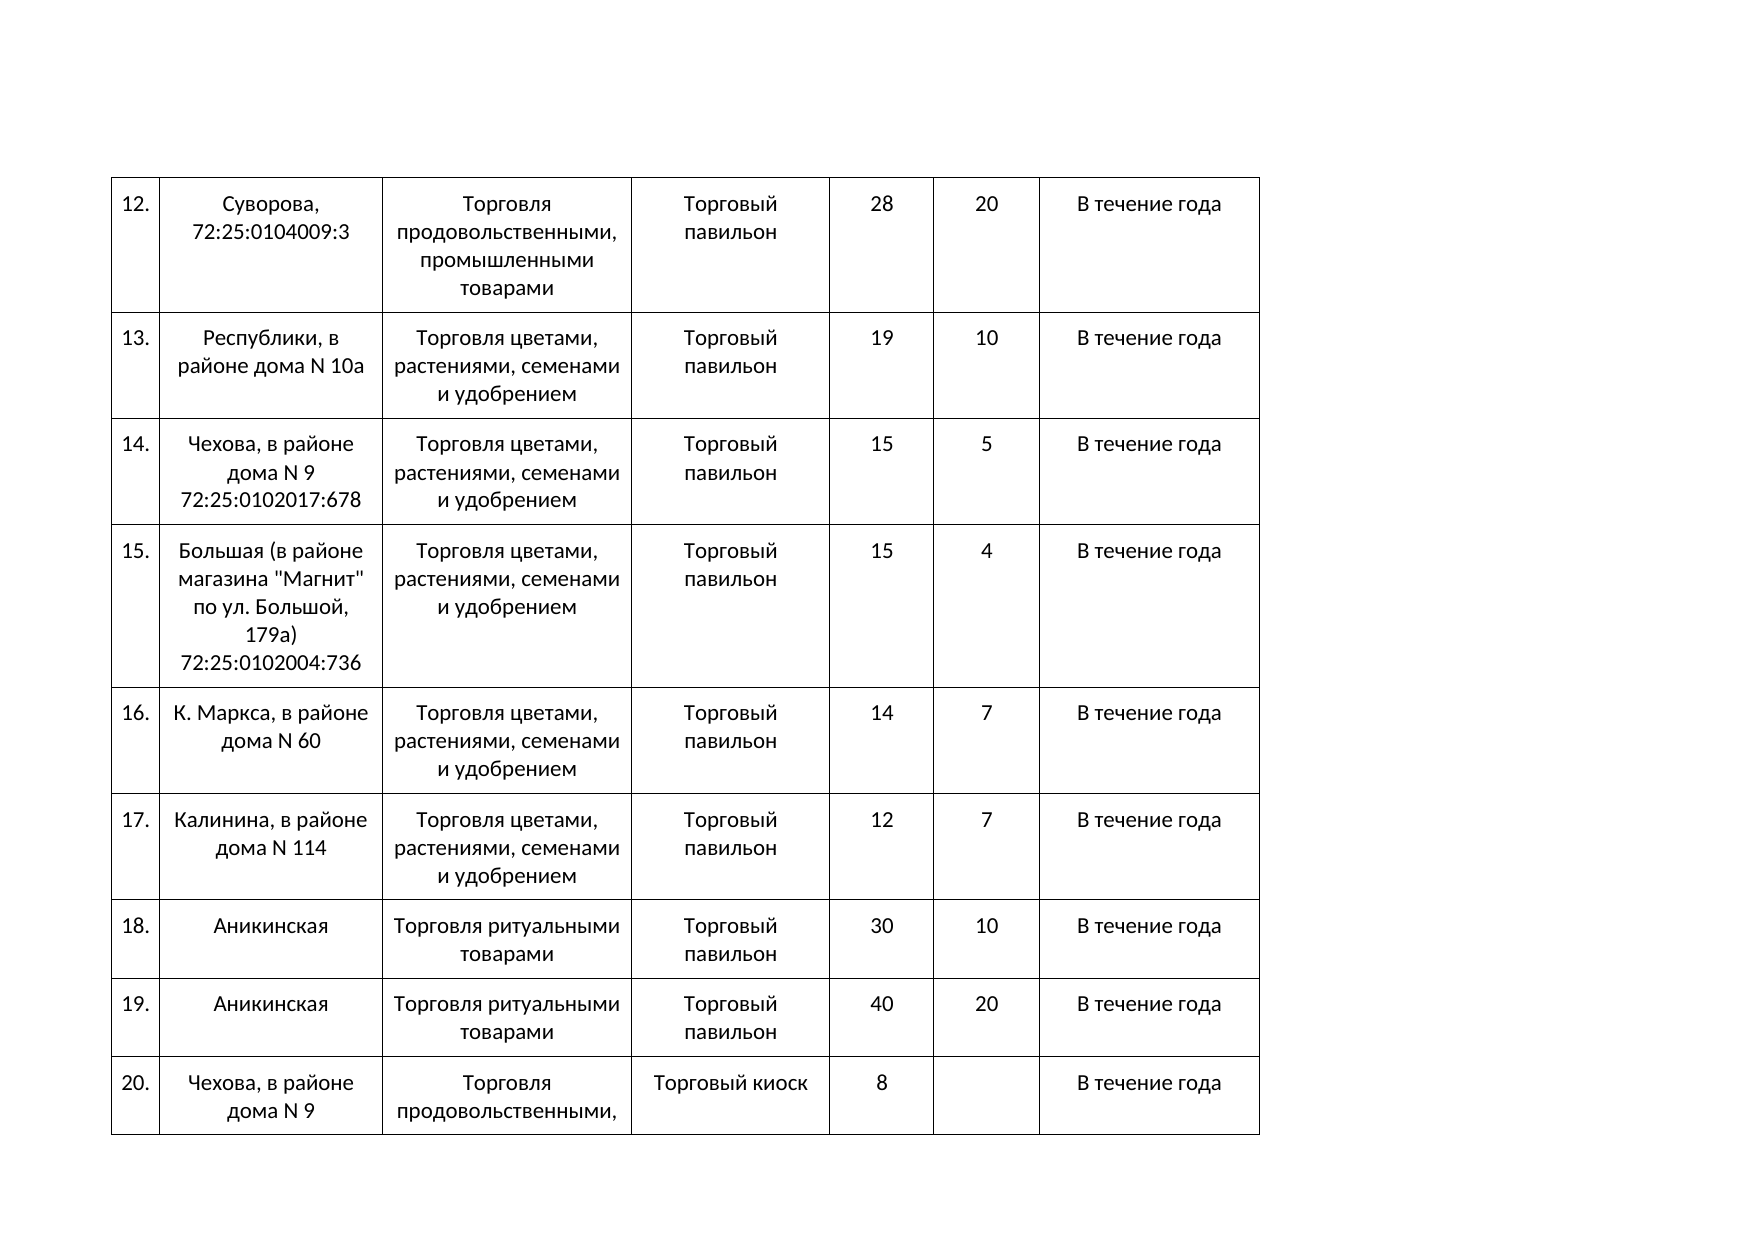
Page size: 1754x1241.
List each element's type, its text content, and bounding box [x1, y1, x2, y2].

table_cell 5 [934, 419, 1039, 524]
table_cell Большая (в районе магазина "Магнит" по ул. Большой, 179а) 72:25:0102004:736 [160, 525, 382, 687]
table_cell Суворова, 72:25:0104009:3 [160, 178, 382, 312]
table_cell 12 [830, 794, 933, 899]
table_cell 10 [934, 900, 1039, 978]
table_cell Аникинская [160, 979, 382, 1056]
table_cell Торговый павильон [632, 794, 829, 899]
table_cell 12. [112, 178, 159, 312]
table_cell 14 [830, 688, 933, 793]
table_cell Торговый киоск [632, 1057, 829, 1134]
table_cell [383, 1057, 631, 1134]
table_cell 13. [112, 313, 159, 418]
table_cell Торговый павильон [632, 900, 829, 978]
table_cell 14. [112, 419, 159, 524]
table_cell 19. [112, 979, 159, 1056]
table_cell Торговля ритуальными товарами [383, 979, 631, 1056]
table_cell Чехова, в районе дома N 9 72:25:0102017:678 [160, 419, 382, 524]
table_cell Торговый павильон [632, 178, 829, 312]
table_cell В течение года [1040, 900, 1259, 978]
table_cell 8 [830, 1057, 933, 1134]
table_cell 4 [934, 525, 1039, 687]
table_cell Торговый павильон [632, 525, 829, 687]
table_cell В течение года [1040, 419, 1259, 524]
table_cell 40 [830, 979, 933, 1056]
table_cell В течение года [1040, 178, 1259, 312]
table_cell Торговля цветами, растениями, семенами и удобрением [383, 525, 631, 687]
table_cell Республики, в районе дома N 10а [160, 313, 382, 418]
table_cell 20 [934, 178, 1039, 312]
table_cell 20 [934, 979, 1039, 1056]
table_cell 16. [112, 688, 159, 793]
table_cell Торговый павильон [632, 419, 829, 524]
table_cell 15 [830, 525, 933, 687]
table_cell Аникинская [160, 900, 382, 978]
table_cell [160, 1057, 382, 1134]
table_cell 30 [830, 900, 933, 978]
table_cell Торговля ритуальными товарами [383, 900, 631, 978]
table_cell 7 [934, 794, 1039, 899]
table_cell В течение года [1040, 313, 1259, 418]
table_cell [934, 1057, 1039, 1134]
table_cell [383, 178, 631, 312]
table_cell Калинина, в районе дома N 114 [160, 794, 382, 899]
table_cell В течение года [1040, 525, 1259, 687]
table_cell 18. [112, 900, 159, 978]
table_cell 19 [830, 313, 933, 418]
table_cell В течение года [1040, 1057, 1259, 1134]
table_cell Торговый павильон [632, 313, 829, 418]
table_cell Торговля цветами, растениями, семенами и удобрением [383, 419, 631, 524]
table_cell Торговля цветами, растениями, семенами и удобрением [383, 313, 631, 418]
table_cell К. Маркса, в районе дома N 60 [160, 688, 382, 793]
table_cell В течение года [1040, 794, 1259, 899]
table_cell 28 [830, 178, 933, 312]
table_cell Торговля цветами, растениями, семенами и удобрением [383, 794, 631, 899]
table_cell 10 [934, 313, 1039, 418]
table_cell Торговля цветами, растениями, семенами и удобрением [383, 688, 631, 793]
table_cell Торговый павильон [632, 979, 829, 1056]
table_cell Торговый павильон [632, 688, 829, 793]
table_cell В течение года [1040, 688, 1259, 793]
table_cell 7 [934, 688, 1039, 793]
table_cell 15 [830, 419, 933, 524]
table_cell В течение года [1040, 979, 1259, 1056]
table_cell 15. [112, 525, 159, 687]
table_cell 20. [112, 1057, 159, 1134]
table_cell 17. [112, 794, 159, 899]
